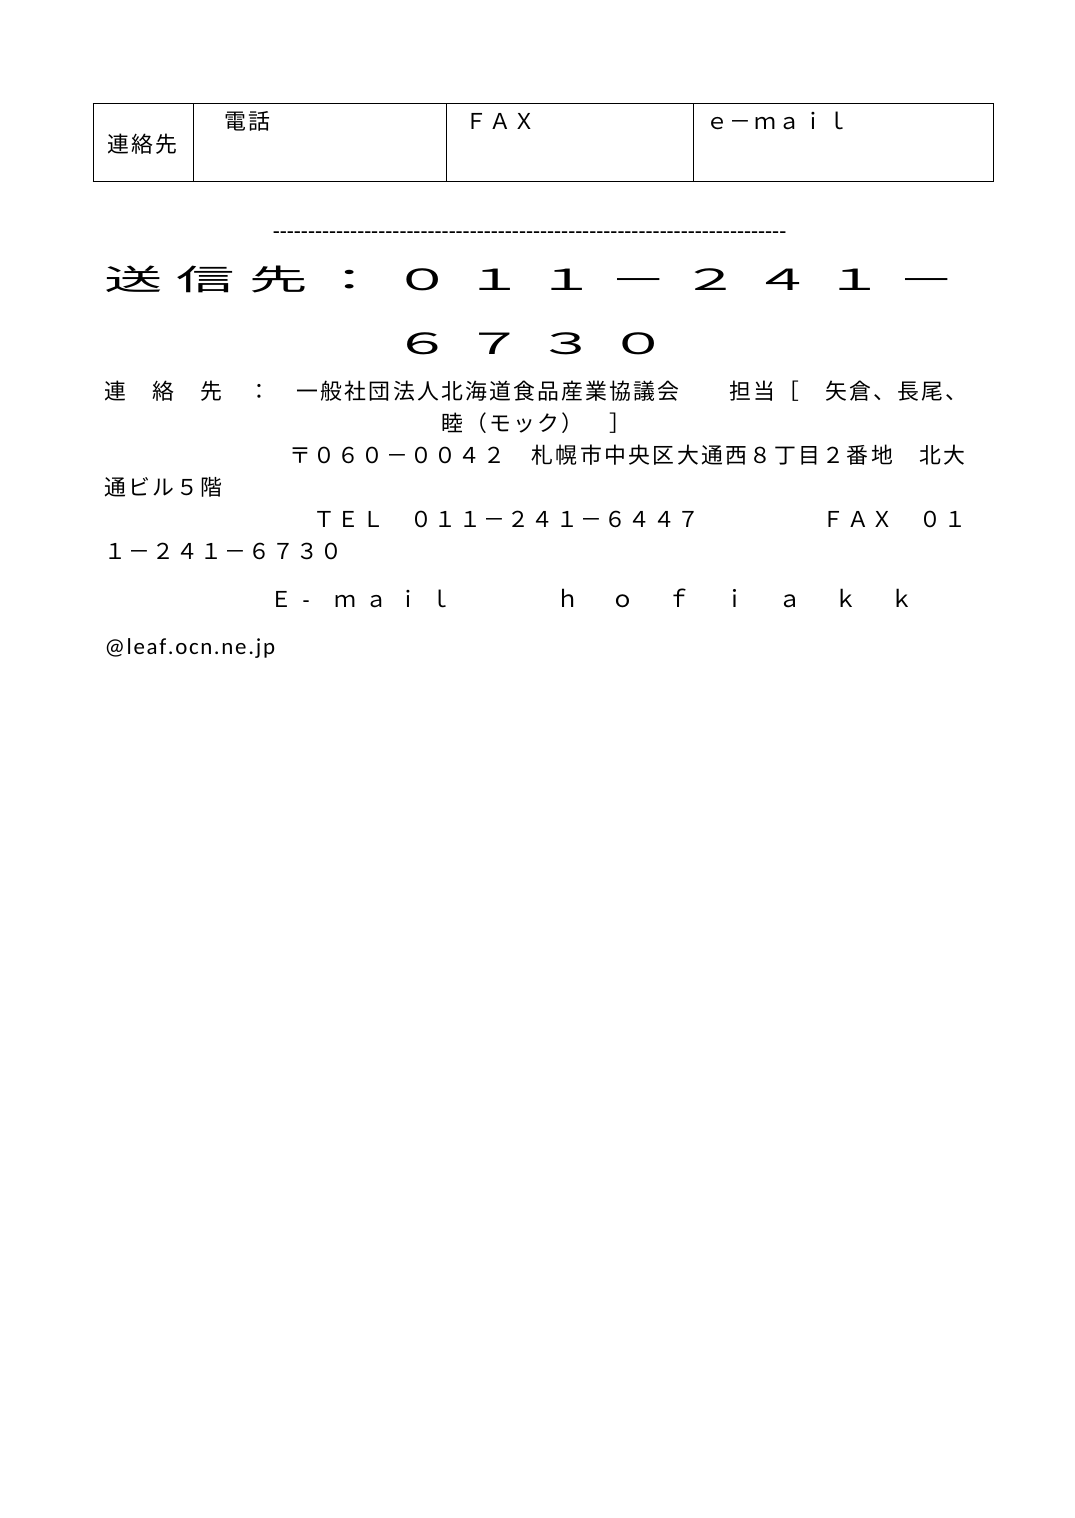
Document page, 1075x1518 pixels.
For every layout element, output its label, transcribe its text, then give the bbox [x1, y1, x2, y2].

table_cell ＦＡＸ [447, 104, 693, 181]
text ＴＥＬ ０１１－２４１－６４４７ ＦＡＸ ０１１－２４１－６７３０ [104, 502, 971, 566]
text 連 絡 先 ： 一般社団法人北海道食品産業協議会 担当［ 矢倉、長尾、睦（モック） ］ [104, 374, 971, 438]
table_cell ｅ－ｍａｉｌ [694, 104, 993, 181]
table_cell 連絡先 [94, 104, 193, 181]
text 送信先：０１１－２４１－６７３０ [104, 246, 971, 374]
text ------------------------------------------------------------------------- [104, 214, 971, 246]
text Ｅ-ｍａｉｌ ｈｏｆｉａｋｋ@leaf.ocn.ne.jp [104, 566, 971, 662]
text 〒０６０－００４２ 札幌市中央区大通西８丁目２番地 北大通ビル５階 [104, 438, 971, 502]
table_cell 電話 [194, 104, 446, 181]
